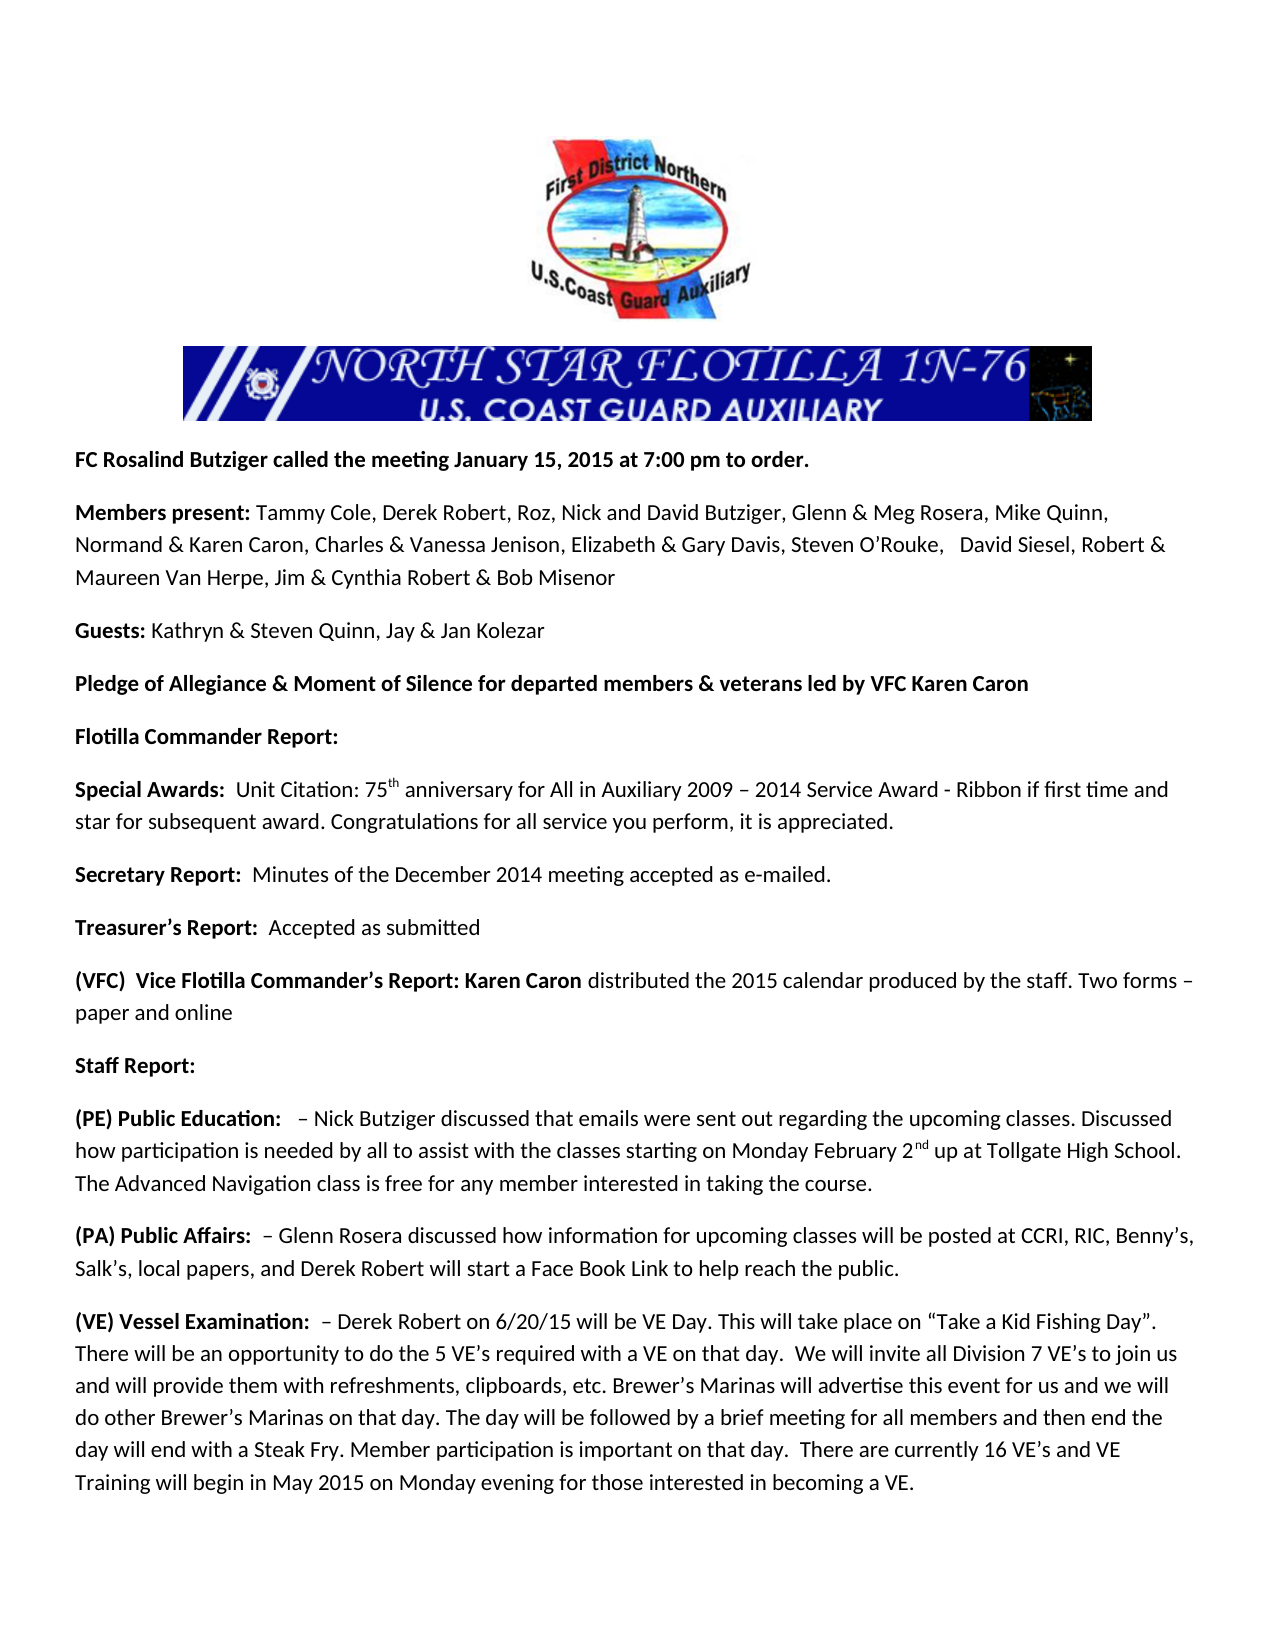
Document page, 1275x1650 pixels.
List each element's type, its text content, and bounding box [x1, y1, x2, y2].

text Flotilla Commander Report: [75, 722, 1200, 750]
text FC Rosalind Butziger called the meeting January 15, 2015 at 7:00 pm to order. [75, 445, 1200, 473]
text Pledge of Allegiance & Moment of Silence for departed members & veterans led by VFC Karen Caron [75, 669, 1200, 697]
text Treasurer’s Report: Accepted as submitted [75, 913, 1200, 941]
text (VE) Vessel Examination: – Derek Robert on 6/20/15 will be VE Day. This will take place on “Take a Kid Fishing Day”. There will be an opportunity to do the 5 VE’s required with a VE on that day. We will invite all Division 7 VE’s to join us and will provide them with refreshments, clipboards, etc. Brewer’s Marinas will advertise this event for us and we will do other Brewer’s Marinas on that day. The day will be followed by a brief meeting for all members and then end the day will end with a Steak Fry. Member participation is important on that day. There are currently 16 VE’s and VE Training will begin in May 2015 on Monday evening for those interested in becoming a VE. [75, 1307, 1200, 1496]
text Guests: Kathryn & Steven Quinn, Jay & Jan Kolezar [75, 616, 1200, 644]
picture [518, 136, 758, 322]
text Staff Report: [75, 1051, 1200, 1079]
text (PE) Public Education: – Nick Butziger discussed that emails were sent out regarding the upcoming classes. Discussed how participation is needed by all to assist with the classes starting on Monday February 2nd up at Tollgate High School. The Advanced Navigation class is free for any member interested in taking the course. [75, 1104, 1200, 1197]
text (VFC) Vice Flotilla Commander’s Report: Karen Caron distributed the 2015 calendar produced by the staff. Two forms – paper and online [75, 966, 1200, 1026]
text Special Awards: Unit Citation: 75th anniversary for All in Auxiliary 2009 – 2014 Service Award - Ribbon if first time and star for subsequent award. Congratulations for all service you perform, it is appreciated. [75, 775, 1200, 835]
picture [183, 346, 1092, 421]
text Secretary Report: Minutes of the December 2014 meeting accepted as e-mailed. [75, 860, 1200, 888]
text (PA) Public Affairs: – Glenn Rosera discussed how information for upcoming classes will be posted at CCRI, RIC, Benny’s, Salk’s, local papers, and Derek Robert will start a Face Book Link to help reach the public. [75, 1222, 1200, 1282]
text Members present: Tammy Cole, Derek Robert, Roz, Nick and David Butziger, Glenn & Meg Rosera, Mike Quinn, Normand & Karen Caron, Charles & Vanessa Jenison, Elizabeth & Gary Davis, Steven O’Rouke, David Siesel, Robert & Maureen Van Herpe, Jim & Cynthia Robert & Bob Misenor [75, 498, 1200, 591]
